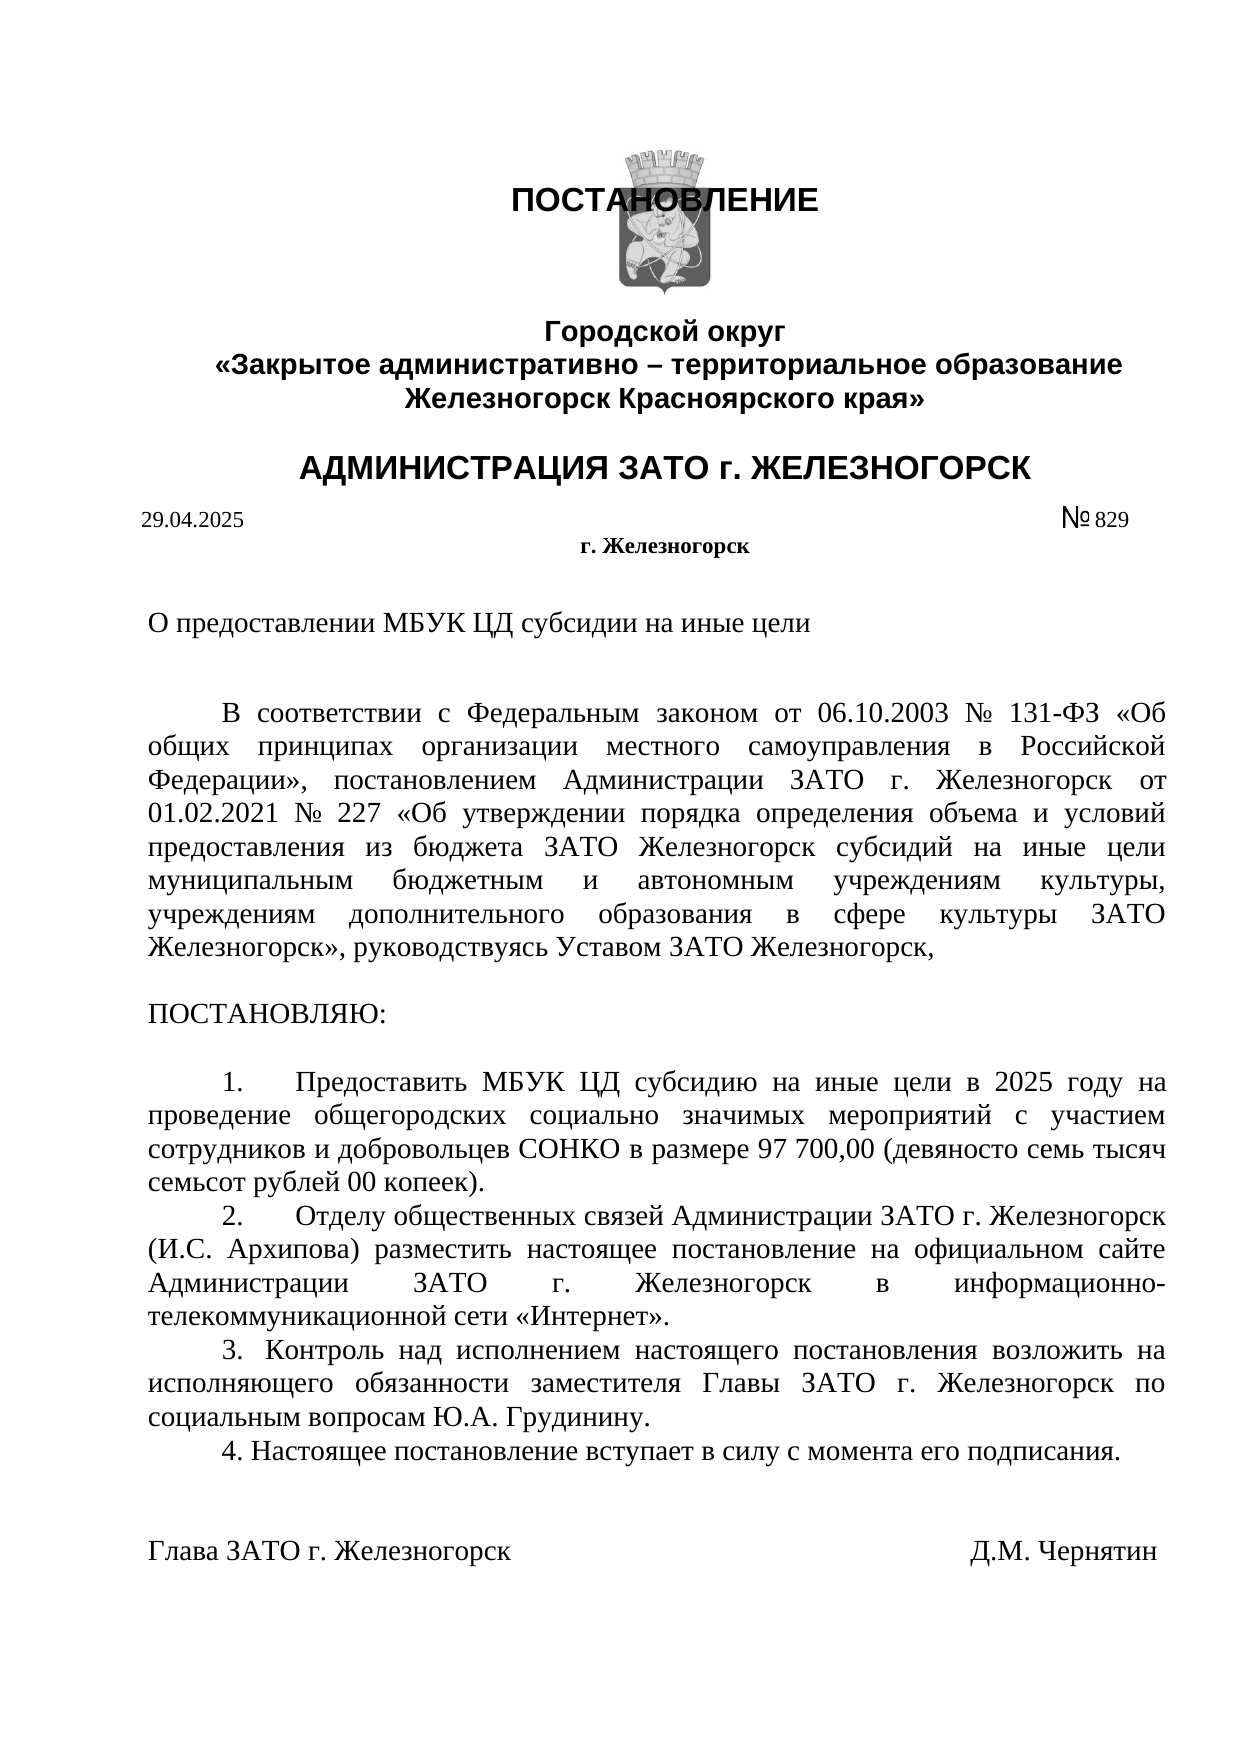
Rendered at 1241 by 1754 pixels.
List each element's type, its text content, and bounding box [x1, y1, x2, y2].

text Городской округ [149, 313, 1180, 347]
subtitle АДМИНИСТРАЦИЯ ЗАТО г. ЖЕЛЕЗНОГОРСК [149, 448, 1180, 486]
text Глава ЗАТО г. Железногорск Д.М. Чернятин [148, 1533, 1167, 1567]
text О предоставлении МБУК ЦД субсидии на иные цели [148, 605, 1167, 638]
text ПОСТАНОВЛЯЮ: [148, 997, 1167, 1030]
text В соответствии с Федеральным законом от 06.10.2003 № 131-ФЗ «Об общих принципах организации местного самоуправления в Российской Федерации», постановлением Администрации ЗАТО г. Железногорск от 01.02.2021 № 227 «Об утверждении порядка определения объема и условий предоставления из бюджета ЗАТО Железногорск субсидий на иные цели муниципальным бюджетным и автономным учреждениям культуры, учреждениям дополнительного образования в сфере культуры ЗАТО Железногорск», руководствуясь Уставом ЗАТО Железногорск, [148, 695, 1167, 963]
text 4. Настоящее постановление вступает в силу с момента его подписания. [148, 1433, 1167, 1466]
list Предоставить МБУК ЦД субсидию на иные цели в 2025 году на проведение общегородских социально значимых мероприятий с участием сотрудников и добровольцев СОНКО в размере 97 700,00 (девяносто семь тысяч семьсот рублей 00 копеек). [148, 1064, 1167, 1198]
text г. Железногорск [141, 532, 1189, 559]
text «Закрытое административно – территориальное образование Железногорск Красноярского края» [149, 347, 1180, 414]
list Отделу общественных связей Администрации ЗАТО г. Железногорск (И.С. Архипова) разместить настоящее постановление на официальном сайте Администрации ЗАТО г. Железногорск в информационно-телекоммуникационной сети «Интернет». [148, 1198, 1167, 1332]
text 29.04.2025 829 [141, 506, 1189, 532]
list 3. Контроль над исполнением настоящего постановления возложить на исполняющего обязанности заместителя Главы ЗАТО г. Железногорск по социальным вопросам Ю.А. Грудинину. [148, 1332, 1167, 1433]
text ПОСТАНОВЛЕНИЕ [149, 181, 1180, 219]
